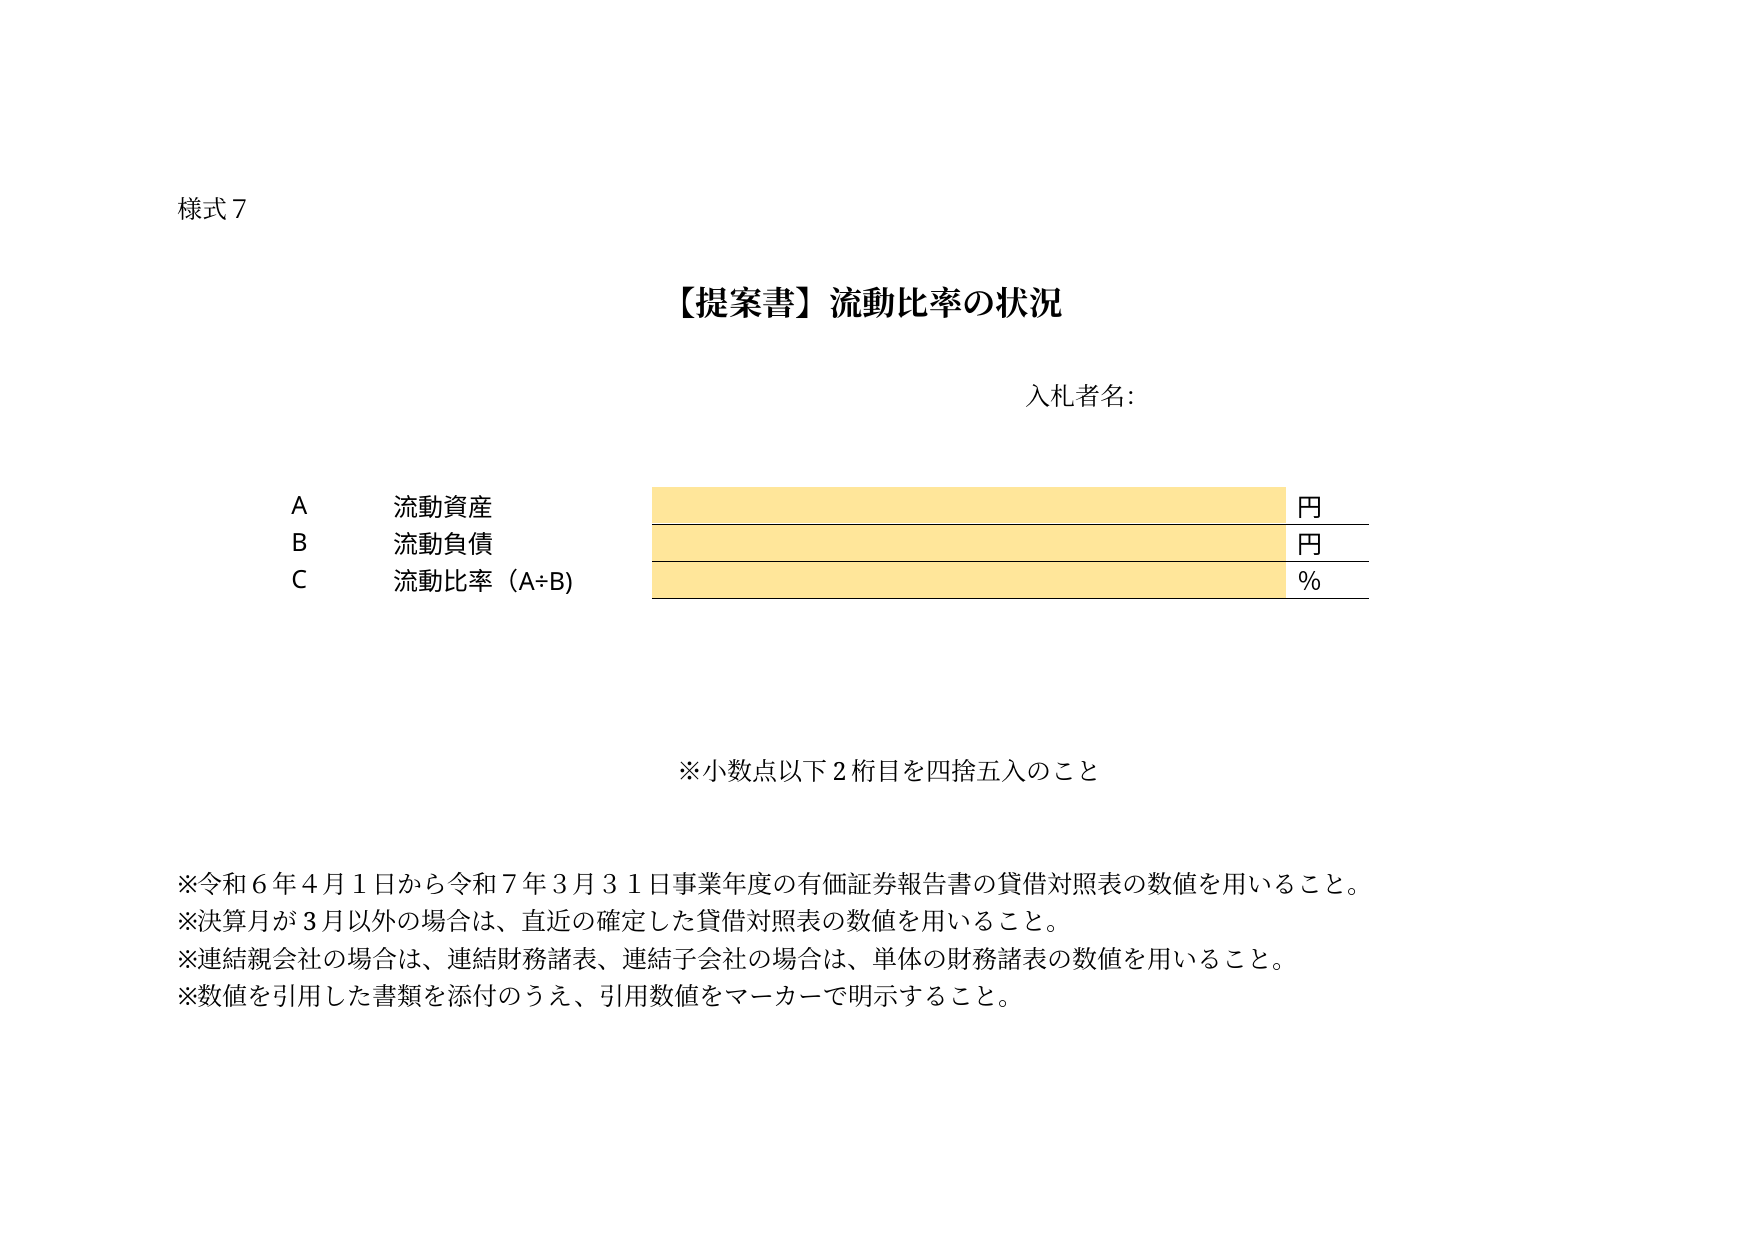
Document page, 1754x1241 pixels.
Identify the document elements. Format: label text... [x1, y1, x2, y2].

table_header [652, 487, 1286, 523]
text 【提案書】流動比率の状況 [177, 264, 1547, 339]
table_header 円 [1286, 487, 1369, 523]
table_cell 流動比率（A÷B) [382, 561, 652, 598]
text ※小数点以下2桁目を四捨五入のこと [177, 751, 1547, 789]
table_header A [280, 487, 382, 523]
table_header 流動資産 [382, 487, 652, 523]
text ※令和６年４月１日から令和７年３月３１日事業年度の有価証券報告書の貸借対照表の数値を用いること。 [177, 864, 1547, 901]
table_cell C [280, 561, 382, 598]
table_cell 流動負債 [382, 524, 652, 561]
text ※数値を引用した書類を添付のうえ、引用数値をマーカーで明示すること。 [177, 976, 1547, 1014]
table_cell [652, 525, 1286, 561]
table_cell ％ [1286, 562, 1369, 598]
text ※連結親会社の場合は、連結財務諸表、連結子会社の場合は、単体の財務諸表の数値を用いること。 [177, 939, 1547, 976]
table_cell 円 [1286, 525, 1369, 561]
text 入札者名： [177, 376, 1547, 414]
table_cell [652, 562, 1286, 598]
table_cell B [280, 524, 382, 561]
text ※決算月が3月以外の場合は、直近の確定した貸借対照表の数値を用いること。 [177, 901, 1547, 939]
text 様式７ [177, 189, 1547, 226]
